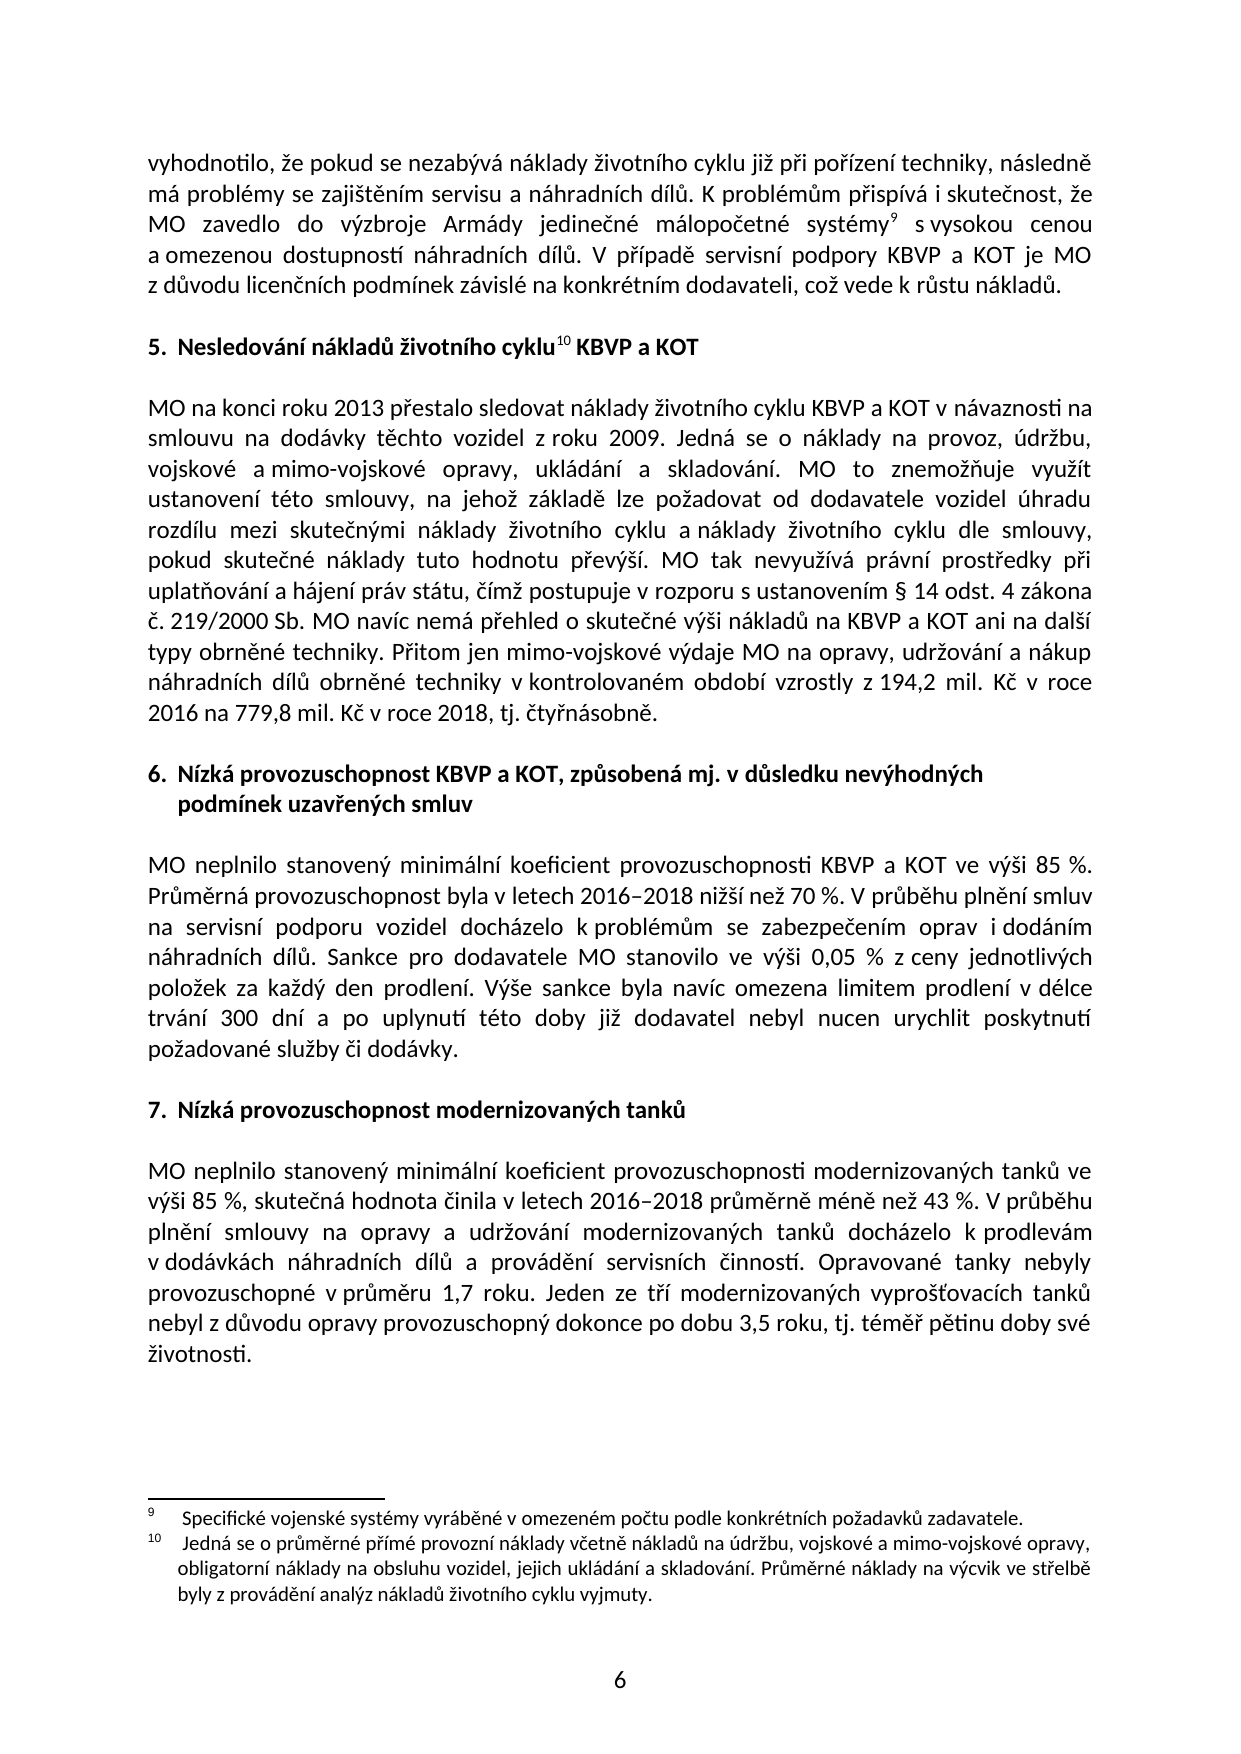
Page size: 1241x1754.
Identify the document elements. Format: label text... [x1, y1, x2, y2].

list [148, 148, 1093, 300]
list Nízká provozuschopnost KBVP a KOT, způsobená mj. v důsledku nevýhodných podmínek uzavřených smluv [148, 758, 1093, 819]
list MO neplnilo stanovený minimální koeficient provozuschopnosti modernizovaných tanků ve výši 85 %, skutečná hodnota činila v letech 2016–2018 průměrně méně než 43 %. V průběhu plnění smlouvy na opravy a udržování modernizovaných tanků docházelo k prodlevám v dodávkách náhradních dílů a provádění servisních činností. Opravované tanky nebyly provozuschopné v průměru 1,7 roku. Jeden ze tří modernizovaných vyprošťovacích tanků nebyl z důvodu opravy provozuschopný dokonce po dobu 3,5 roku, tj. téměř pětinu doby své životnosti. [148, 1155, 1093, 1368]
list MO na konci roku 2013 přestalo sledovat náklady životního cyklu KBVP a KOT v návaznosti na smlouvu na dodávky těchto vozidel z roku 2009. Jedná se o náklady na provoz, údržbu, vojskové a mimo-vojskové opravy, ukládání a skladování. MO to znemožňuje využít ustanovení této smlouvy, na jehož základě lze požadovat od dodavatele vozidel úhradu rozdílu mezi skutečnými náklady životního cyklu a náklady životního cyklu dle smlouvy, pokud skutečné náklady tuto hodnotu převýší. MO tak nevyužívá právní prostředky při uplatňování a hájení práv státu, čímž postupuje v rozporu s ustanovením § 14 odst. 4 zákona č. 219/2000 Sb. MO navíc nemá přehled o skutečné výši nákladů na KBVP a KOT ani na další typy obrněné techniky. Přitom jen mimo-vojskové výdaje MO na opravy, udržování a nákup náhradních dílů obrněné techniky v kontrolovaném období vzrostly z 194,2 mil. Kč v roce 2016 na 779,8 mil. Kč v roce 2018, tj. čtyřnásobně. [148, 392, 1093, 727]
list Nízká provozuschopnost modernizovaných tanků [148, 1094, 1093, 1124]
list Nesledování nákladů životního cyklu KBVP a KOT [148, 331, 1093, 361]
list MO neplnilo stanovený minimální koeficient provozuschopnosti KBVP a KOT ve výši 85 %. Průměrná provozuschopnost byla v letech 2016–2018 nižší než 70 %. V průběhu plnění smluv na servisní podporu vozidel docházelo k problémům se zabezpečením oprav i dodáním náhradních dílů. Sankce pro dodavatele MO stanovilo ve výši 0,05 % z ceny jednotlivých položek za každý den prodlení. Výše sankce byla navíc omezena limitem prodlení v délce trvání 300 dní a po uplynutí této doby již dodavatel nebyl nucen urychlit poskytnutí požadované služby či dodávky. [148, 849, 1093, 1063]
